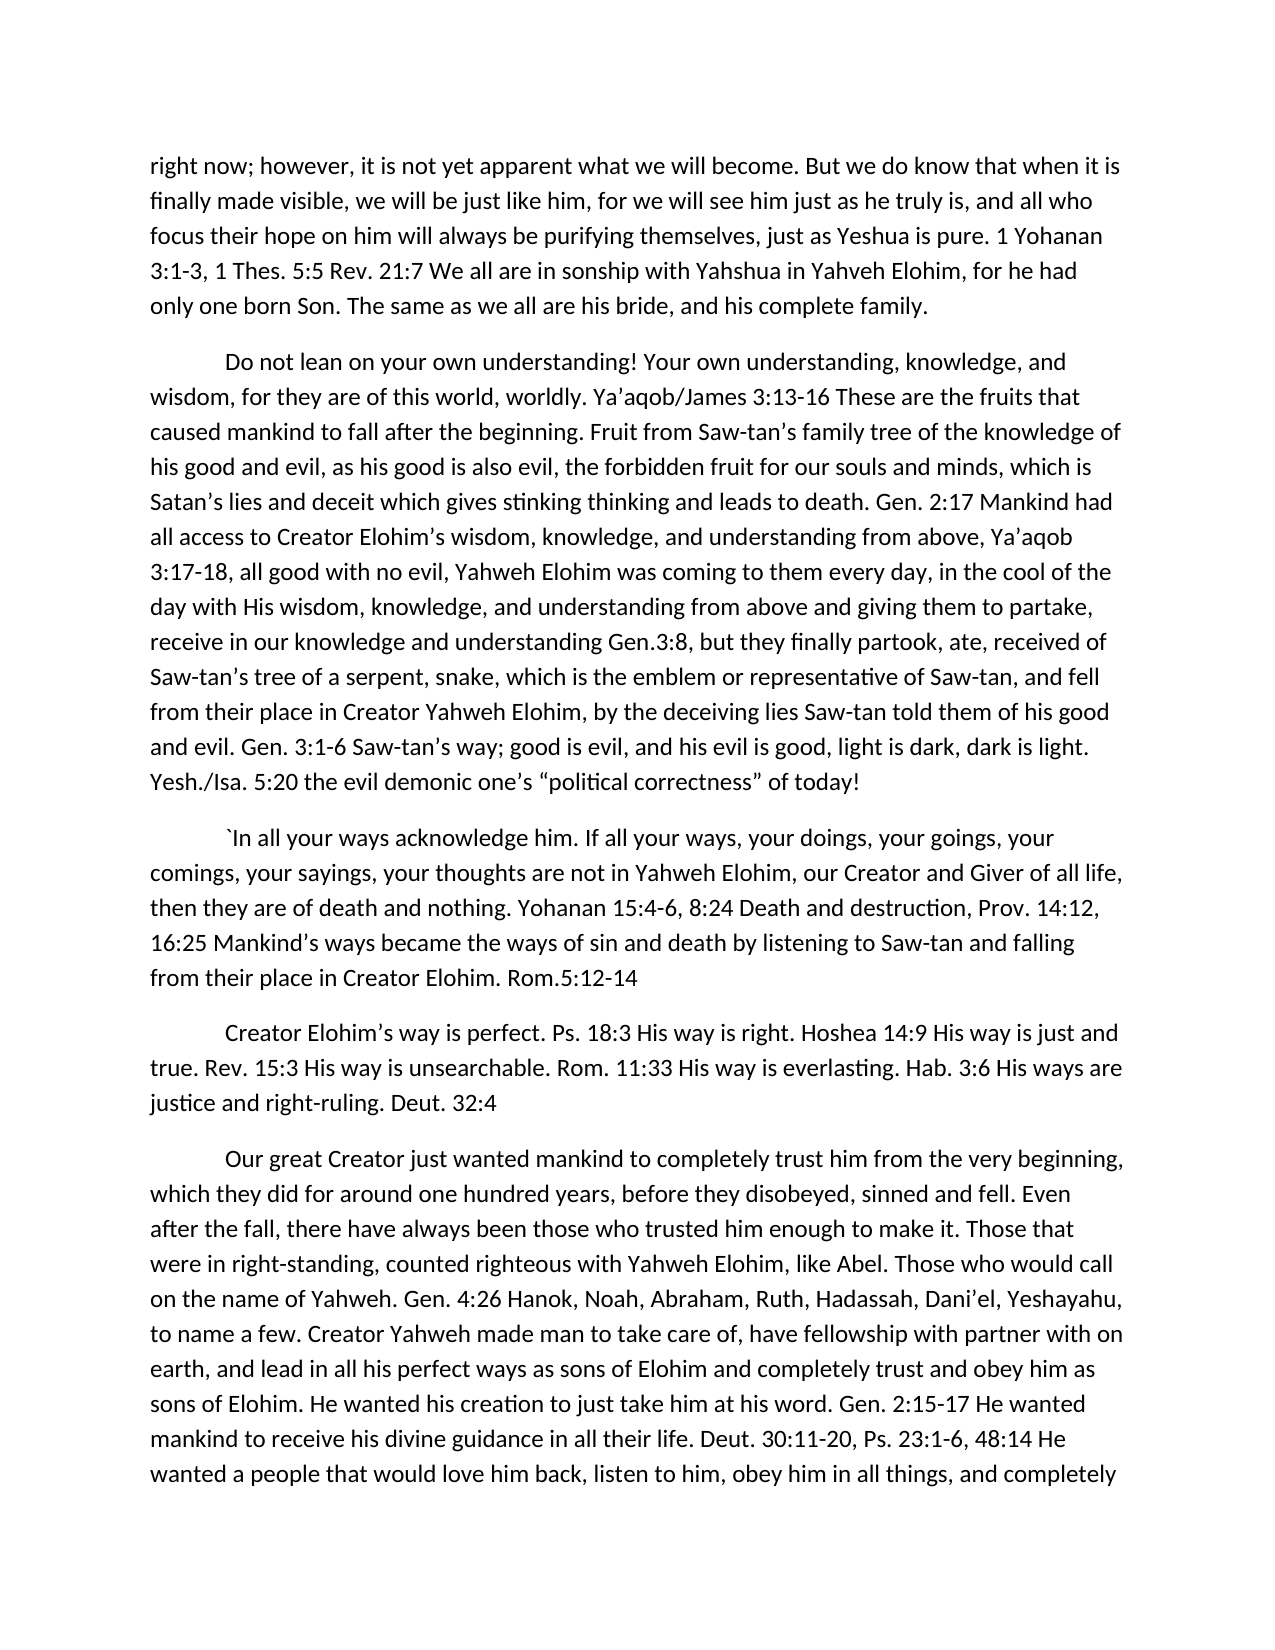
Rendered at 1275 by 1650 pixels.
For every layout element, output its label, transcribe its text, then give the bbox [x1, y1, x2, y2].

text Creator Elohim’s way is perfect. Ps. 18:3 His way is right. Hoshea 14:9 His way is just and true. Rev. 15:3 His way is unsearchable. Rom. 11:33 His way is everlasting. Hab. 3:6 His ways are justice and right-ruling. Deut. 32:4 [150, 1017, 1125, 1118]
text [150, 1143, 1125, 1489]
text Do not lean on your own understanding! Your own understanding, knowledge, and wisdom, for they are of this world, worldly. Ya’aqob/James 3:13-16 These are the fruits that caused mankind to fall after the beginning. Fruit from Saw-tan’s family tree of the knowledge of his good and evil, as his good is also evil, the forbidden fruit for our souls and minds, which is Satan’s lies and deceit which gives stinking thinking and leads to death. Gen. 2:17 Mankind had all access to Creator Elohim’s wisdom, knowledge, and understanding from above, Ya’aqob 3:17-18, all good with no evil, Yahweh Elohim was coming to them every day, in the cool of the day with His wisdom, knowledge, and understanding from above and giving them to partake, receive in our knowledge and understanding Gen.3:8, but they finally partook, ate, received of Saw-tan’s tree of a serpent, snake, which is the emblem or representative of Saw-tan, and fell from their place in Creator Yahweh Elohim, by the deceiving lies Saw-tan told them of his good and evil. Gen. 3:1-6 Saw-tan’s way; good is evil, and his evil is good, light is dark, dark is light. Yesh./Isa. 5:20 the evil demonic one’s “political correctness” of today! [150, 346, 1125, 796]
text `In all your ways acknowledge him. If all your ways, your doings, your goings, your comings, your sayings, your thoughts are not in Yahweh Elohim, our Creator and Giver of all life, then they are of death and nothing. Yohanan 15:4-6, 8:24 Death and destruction, Prov. 14:12, 16:25 Mankind’s ways became the ways of sin and death by listening to Saw-tan and falling from their place in Creator Elohim. Rom.5:12-14 [150, 822, 1125, 992]
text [150, 150, 1125, 321]
